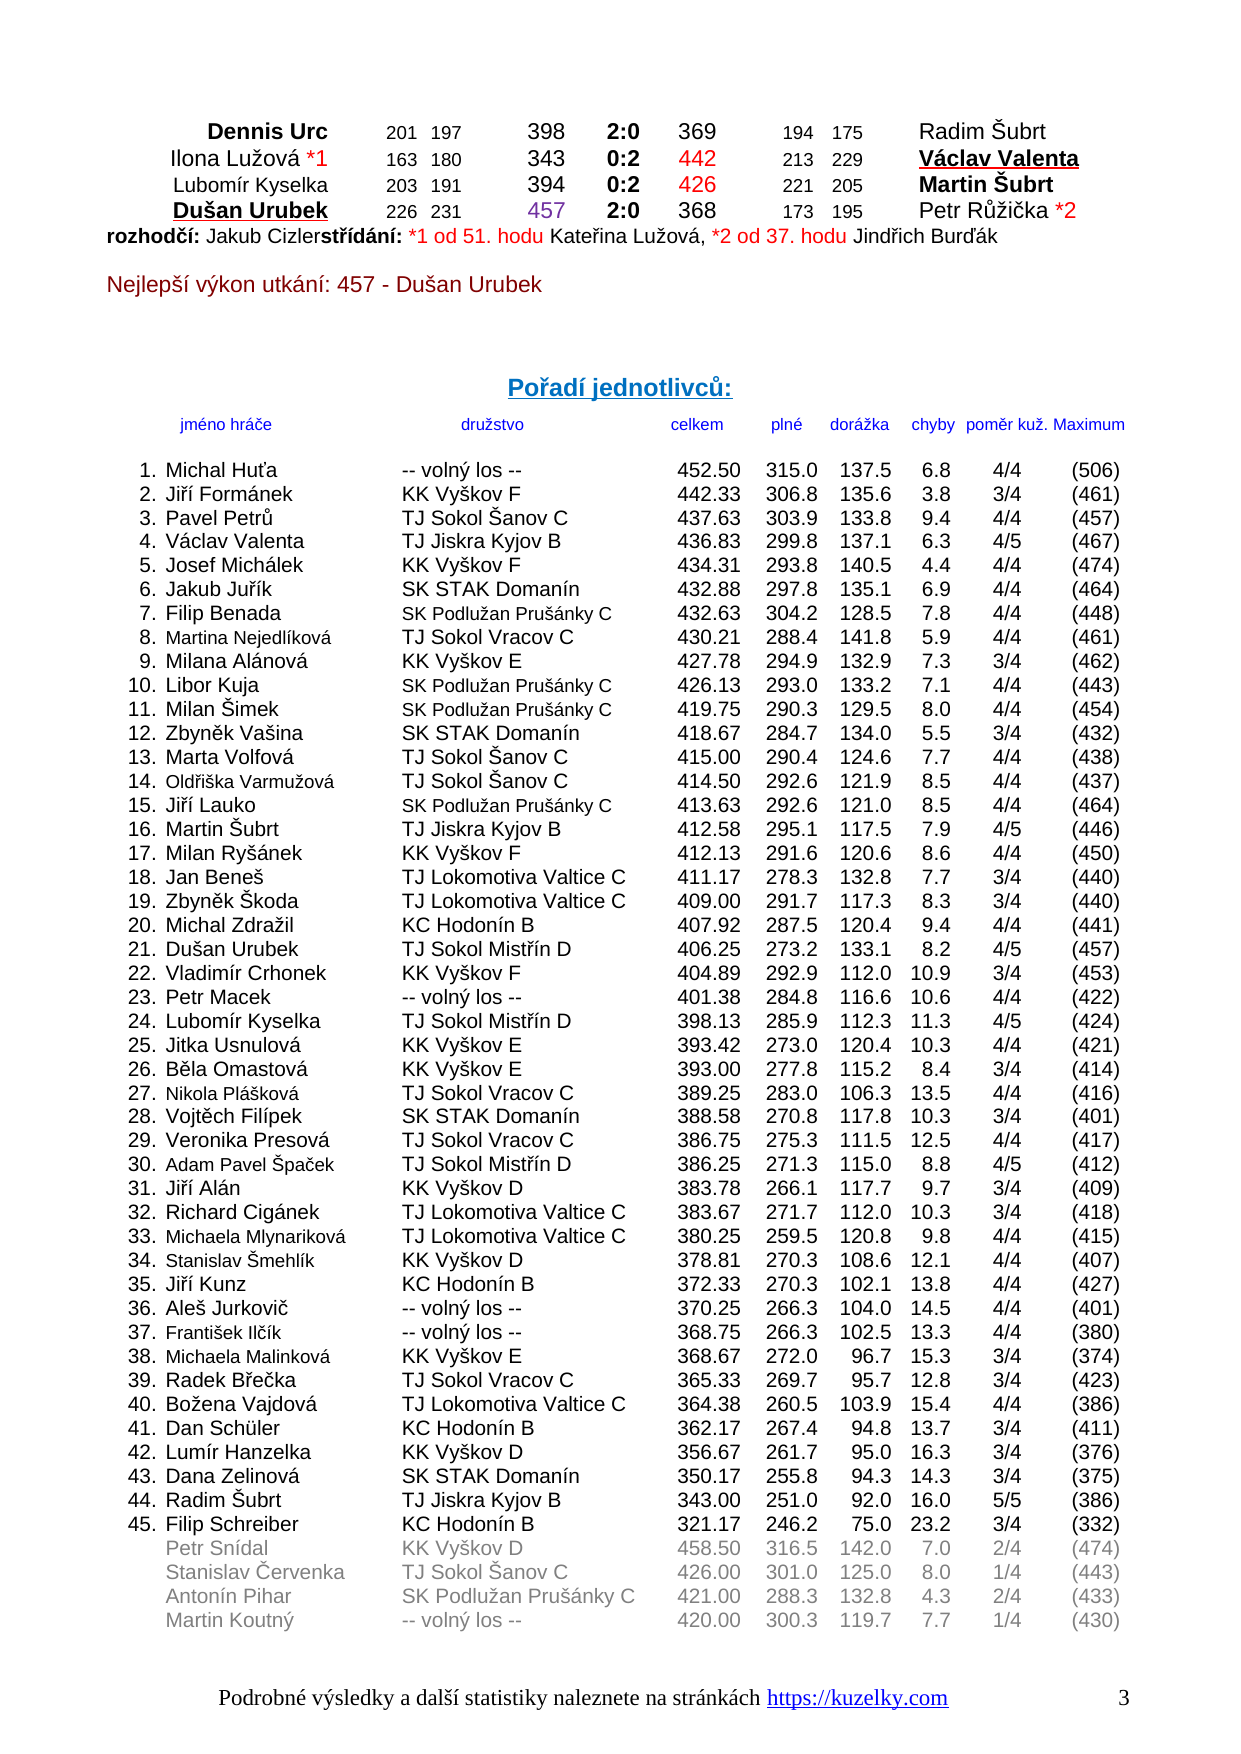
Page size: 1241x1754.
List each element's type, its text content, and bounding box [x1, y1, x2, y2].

text Lubomír Kyselka 203 191 394 0:2 426 221 205 Martin Šubrt [106, 171, 1134, 197]
text 14. Oldřiška Varmužová TJ Sokol Šanov C 414.50 292.6 121.9 8.5 4/4 (437) [106, 769, 1134, 793]
text Pořadí jednotlivců: [94, 373, 1145, 402]
text Petr Snídal KK Vyškov D 458.50 316.5 142.0 7.0 2/4 (474) [106, 1536, 1134, 1559]
text 39. Radek Břečka TJ Sokol Vracov C 365.33 269.7 95.7 12.8 3/4 (423) [106, 1368, 1134, 1392]
text 7. Filip Benada SK Podlužan Prušánky C 432.63 304.2 128.5 7.8 4/4 (448) [106, 601, 1134, 625]
text Nejlepší výkon utkání: 457 - Dušan Urubek [106, 271, 1134, 298]
text 17. Milan Ryšánek KK Vyškov F 412.13 291.6 120.6 8.6 4/4 (450) [106, 841, 1134, 865]
text 6. Jakub Juřík SK STAK Domanín 432.88 297.8 135.1 6.9 4/4 (464) [106, 577, 1134, 601]
text 38. Michaela Malinková KK Vyškov E 368.67 272.0 96.7 15.3 3/4 (374) [106, 1344, 1134, 1368]
text 28. Vojtěch Filípek SK STAK Domanín 388.58 270.8 117.8 10.3 3/4 (401) [106, 1104, 1134, 1128]
text 5. Josef Michálek KK Vyškov F 434.31 293.8 140.5 4.4 4/4 (474) [106, 553, 1134, 577]
text 1. Michal Huťa -- volný los -- 452.50 315.0 137.5 6.8 4/4 (506) [106, 457, 1134, 481]
text 44. Radim Šubrt TJ Jiskra Kyjov B 343.00 251.0 92.0 16.0 5/5 (386) [106, 1488, 1134, 1512]
text 15. Jiří Lauko SK Podlužan Prušánky C 413.63 292.6 121.0 8.5 4/4 (464) [106, 793, 1134, 817]
text Dennis Urc 201 197 398 2:0 369 194 175 Radim Šubrt [106, 118, 1134, 144]
text 10. Libor Kuja SK Podlužan Prušánky C 426.13 293.0 133.2 7.1 4/4 (443) [106, 673, 1134, 697]
text 4. Václav Valenta TJ Jiskra Kyjov B 436.83 299.8 137.1 6.3 4/5 (467) [106, 529, 1134, 553]
text Dušan Urubek 226 231 457 2:0 368 173 195 Petr Růžička *2 [106, 197, 1134, 223]
text 24. Lubomír Kyselka TJ Sokol Mistřín D 398.13 285.9 112.3 11.3 4/5 (424) [106, 1008, 1134, 1032]
text 19. Zbyněk Škoda TJ Lokomotiva Valtice C 409.00 291.7 117.3 8.3 3/4 (440) [106, 889, 1134, 913]
text 20. Michal Zdražil KC Hodonín B 407.92 287.5 120.4 9.4 4/4 (441) [106, 913, 1134, 937]
text 22. Vladimír Crhonek KK Vyškov F 404.89 292.9 112.0 10.9 3/4 (453) [106, 961, 1134, 984]
text 42. Lumír Hanzelka KK Vyškov D 356.67 261.7 95.0 16.3 3/4 (376) [106, 1440, 1134, 1464]
text 34. Stanislav Šmehlík KK Vyškov D 378.81 270.3 108.6 12.1 4/4 (407) [106, 1248, 1134, 1272]
text 9. Milana Alánová KK Vyškov E 427.78 294.9 132.9 7.3 3/4 (462) [106, 649, 1134, 673]
text Antonín Pihar SK Podlužan Prušánky C 421.00 288.3 132.8 4.3 2/4 (433) [106, 1583, 1134, 1607]
text 30. Adam Pavel Špaček TJ Sokol Mistřín D 386.25 271.3 115.0 8.8 4/5 (412) [106, 1152, 1134, 1176]
text 2. Jiří Formánek KK Vyškov F 442.33 306.8 135.6 3.8 3/4 (461) [106, 481, 1134, 505]
text 40. Božena Vajdová TJ Lokomotiva Valtice C 364.38 260.5 103.9 15.4 4/4 (386) [106, 1392, 1134, 1416]
text 3. Pavel Petrů TJ Sokol Šanov C 437.63 303.9 133.8 9.4 4/4 (457) [106, 505, 1134, 529]
text 27. Nikola Plášková TJ Sokol Vracov C 389.25 283.0 106.3 13.5 4/4 (416) [106, 1080, 1134, 1104]
text jméno hráče družstvo celkem plné dorážka chyby poměr kuž. Maximum [106, 414, 1134, 433]
text 26. Běla Omastová KK Vyškov E 393.00 277.8 115.2 8.4 3/4 (414) [106, 1056, 1134, 1080]
text 33. Michaela Mlynariková TJ Lokomotiva Valtice C 380.25 259.5 120.8 9.8 4/4 (415) [106, 1224, 1134, 1248]
text 43. Dana Zelinová SK STAK Domanín 350.17 255.8 94.3 14.3 3/4 (375) [106, 1464, 1134, 1488]
text 32. Richard Cigánek TJ Lokomotiva Valtice C 383.67 271.7 112.0 10.3 3/4 (418) [106, 1200, 1134, 1224]
text Stanislav Červenka TJ Sokol Šanov C 426.00 301.0 125.0 8.0 1/4 (443) [106, 1559, 1134, 1583]
text Martin Koutný -- volný los -- 420.00 300.3 119.7 7.7 1/4 (430) [106, 1607, 1134, 1631]
text 23. Petr Macek -- volný los -- 401.38 284.8 116.6 10.6 4/4 (422) [106, 984, 1134, 1008]
text 45. Filip Schreiber KC Hodonín B 321.17 246.2 75.0 23.2 3/4 (332) [106, 1512, 1134, 1536]
text 35. Jiří Kunz KC Hodonín B 372.33 270.3 102.1 13.8 4/4 (427) [106, 1272, 1134, 1296]
text 8. Martina Nejedlíková TJ Sokol Vracov C 430.21 288.4 141.8 5.9 4/4 (461) [106, 625, 1134, 649]
text 11. Milan Šimek SK Podlužan Prušánky C 419.75 290.3 129.5 8.0 4/4 (454) [106, 697, 1134, 721]
text 37. František Ilčík -- volný los -- 368.75 266.3 102.5 13.3 4/4 (380) [106, 1320, 1134, 1344]
text 13. Marta Volfová TJ Sokol Šanov C 415.00 290.4 124.6 7.7 4/4 (438) [106, 745, 1134, 769]
text 18. Jan Beneš TJ Lokomotiva Valtice C 411.17 278.3 132.8 7.7 3/4 (440) [106, 865, 1134, 889]
text 21. Dušan Urubek TJ Sokol Mistřín D 406.25 273.2 133.1 8.2 4/5 (457) [106, 937, 1134, 961]
text 31. Jiří Alán KK Vyškov D 383.78 266.1 117.7 9.7 3/4 (409) [106, 1176, 1134, 1200]
text 25. Jitka Usnulová KK Vyškov E 393.42 273.0 120.4 10.3 4/4 (421) [106, 1032, 1134, 1056]
text 12. Zbyněk Vašina SK STAK Domanín 418.67 284.7 134.0 5.5 3/4 (432) [106, 721, 1134, 745]
text 29. Veronika Presová TJ Sokol Vracov C 386.75 275.3 111.5 12.5 4/4 (417) [106, 1128, 1134, 1152]
text 36. Aleš Jurkovič -- volný los -- 370.25 266.3 104.0 14.5 4/4 (401) [106, 1296, 1134, 1320]
text 16. Martin Šubrt TJ Jiskra Kyjov B 412.58 295.1 117.5 7.9 4/5 (446) [106, 817, 1134, 841]
text rozhodčí: Jakub Cizlerstřídání: *1 od 51. hodu Kateřina Lužová, *2 od 37. hodu Jindřich Burďák [106, 223, 1134, 247]
text 41. Dan Schüler KC Hodonín B 362.17 267.4 94.8 13.7 3/4 (411) [106, 1416, 1134, 1440]
text Ilona Lužová *1 163 180 343 0:2 442 213 229 Václav Valenta [106, 144, 1134, 171]
